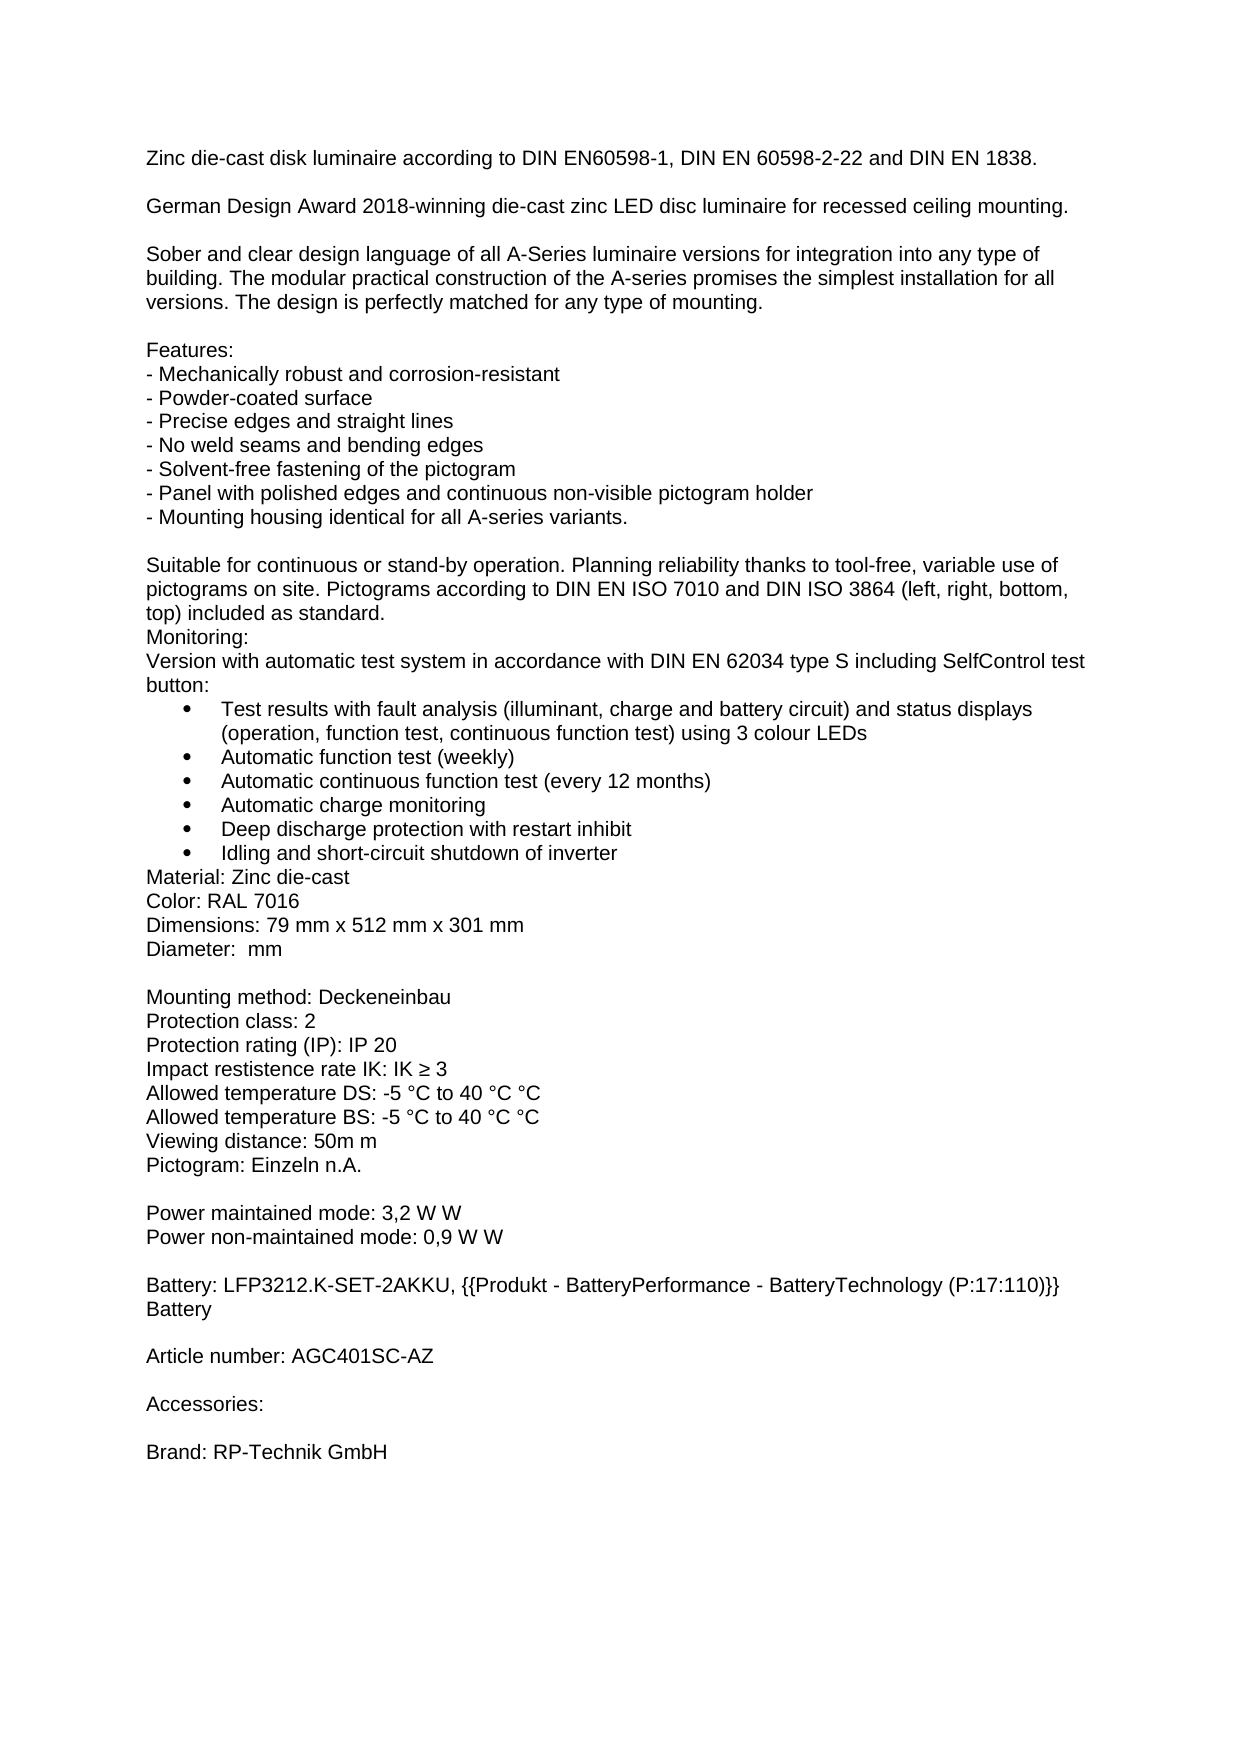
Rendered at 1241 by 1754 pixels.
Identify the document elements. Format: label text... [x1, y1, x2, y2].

text Mounting method: Deckeneinbau [146, 985, 1094, 1009]
text Brand: RP-Technik GmbH [146, 1440, 1094, 1464]
text Diameter: mm [146, 937, 1094, 961]
list Idling and short-circuit shutdown of inverter [183, 841, 1094, 865]
list Deep discharge protection with restart inhibit [183, 817, 1094, 841]
text Dimensions: 79 mm x 512 mm x 301 mm [146, 913, 1094, 937]
text Battery: LFP3212.K-SET-2AKKU, {{Produkt - BatteryPerformance - BatteryTechnology (P:17:110)}} Battery [146, 1272, 1094, 1320]
text Viewing distance: 50m m [146, 1129, 1094, 1153]
text Protection class: 2 [146, 1009, 1094, 1033]
text Power non-maintained mode: 0,9 W W [146, 1224, 1094, 1248]
list Automatic charge monitoring [183, 793, 1094, 817]
text Accessories: [146, 1392, 1094, 1416]
text Pictogram: Einzeln n.A. [146, 1153, 1094, 1177]
text Color: RAL 7016 [146, 889, 1094, 913]
text Allowed temperature DS: -5 °C to 40 °C °C [146, 1081, 1094, 1105]
text Protection rating (IP): IP 20 [146, 1033, 1094, 1057]
list Automatic function test (weekly) [183, 745, 1094, 769]
text Monitoring: [146, 625, 1094, 649]
text Material: Zinc die-cast [146, 865, 1094, 889]
list Automatic continuous function test (every 12 months) [183, 769, 1094, 793]
text Impact restistence rate IK: IK ≥ 3 [146, 1057, 1094, 1081]
list Test results with fault analysis (illuminant, charge and battery circuit) and status displays (operation, function test, continuous function test) using 3 colour LEDs [183, 697, 1094, 745]
text Zinc die-cast disk luminaire according to DIN EN60598-1, DIN EN 60598-2-22 and DIN EN 1838.German Design Award 2018-winning die-cast zinc LED disc luminaire for recessed ceiling mounting. Sober and clear design language of all A-Series luminaire versions for integration into any type of building. The modular practical construction of the A-series promises the simplest installation for all versions. The design is perfectly matched for any type of mounting. Features:- Mechanically robust and corrosion-resistant- Powder-coated surface- Precise edges and straight lines- No weld seams and bending edges- Solvent-free fastening of the pictogram- Panel with polished edges and continuous non-visible pictogram holder- Mounting housing identical for all A-series variants.Suitable for continuous or stand-by operation. Planning reliability thanks to tool-free, variable use of pictograms on site. Pictograms according to DIN EN ISO 7010 and DIN ISO 3864 (left, right, bottom, top) included as standard. [146, 146, 1094, 625]
text Version with automatic test system in accordance with DIN EN 62034 type S including SelfControl test button: [146, 649, 1094, 697]
text Power maintained mode: 3,2 W W [146, 1201, 1094, 1224]
text Article number: AGC401SC-AZ [146, 1344, 1094, 1368]
text Allowed temperature BS: -5 °C to 40 °C °C [146, 1105, 1094, 1129]
